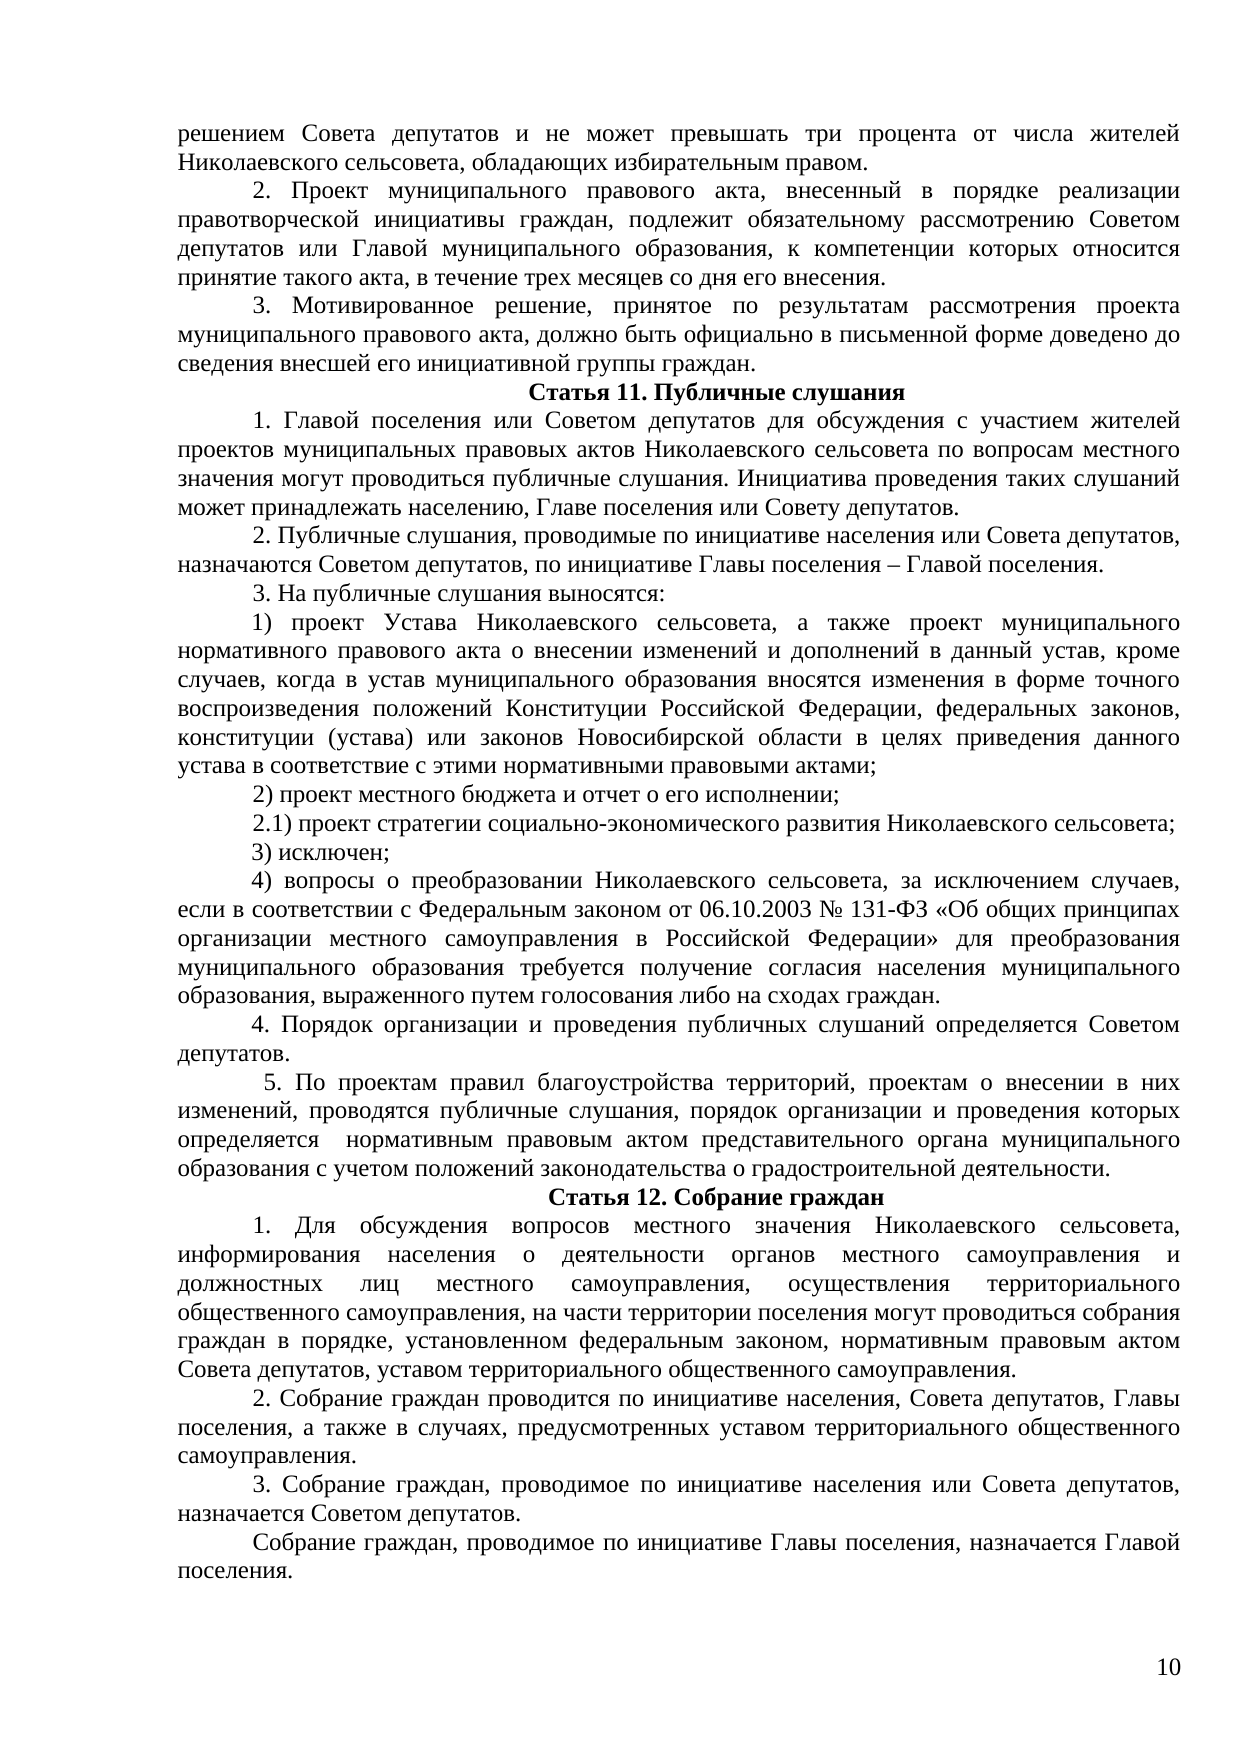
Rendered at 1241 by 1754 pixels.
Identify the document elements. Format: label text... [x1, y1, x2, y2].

text 3. На публичные слушания выносятся: [177, 578, 1181, 607]
text Собрание граждан, проводимое по инициативе Главы поселения, назначается Главой поселения. [177, 1527, 1181, 1584]
text 3. Собрание граждан, проводимое по инициативе населения или Совета депутатов, назначается Советом депутатов. [177, 1469, 1181, 1527]
text 2. Проект муниципального правового акта, внесенный в порядке реализации правотворческой инициативы граждан, подлежит обязательному рассмотрению Советом депутатов или Главой муниципального образования, к компетенции которых относится принятие такого акта, в течение трех месяцев со дня его внесения. [177, 176, 1181, 291]
text 1. Главой поселения или Советом депутатов для обсуждения с участием жителей проектов муниципальных правовых актов Николаевского сельсовета по вопросам местного значения могут проводиться публичные слушания. Инициатива проведения таких слушаний может принадлежать населению, Главе поселения или Совету депутатов. [177, 406, 1181, 521]
text 3) исключен; [177, 837, 1181, 866]
text Статья 11. Публичные слушания [177, 377, 1181, 406]
text 3. Мотивированное решение, принятое по результатам рассмотрения проекта муниципального правового акта, должно быть официально в письменной форме доведено до сведения внесшей его инициативной группы граждан. [177, 291, 1181, 377]
text 2. Собрание граждан проводится по инициативе населения, Совета депутатов, Главы поселения, а также в случаях, предусмотренных уставом территориального общественного самоуправления. [177, 1383, 1181, 1469]
text 4) вопросы о преобразовании Николаевского сельсовета, за исключением случаев, если в соответствии с Федеральным законом от 06.10.2003 № 131-ФЗ «Об общих принципах организации местного самоуправления в Российской Федерации» для преобразования муниципального образования требуется получение согласия населения муниципального образования, выраженного путем голосования либо на сходах граждан. [177, 866, 1181, 1009]
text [177, 118, 1181, 176]
text 2) проект местного бюджета и отчет о его исполнении; [177, 779, 1181, 808]
text 4. Порядок организации и проведения публичных слушаний определяется Советом депутатов. [177, 1009, 1181, 1067]
text 2.1) проект стратегии социально-экономического развития Николаевского сельсовета; [177, 808, 1181, 837]
text Статья 12. Собрание граждан [177, 1182, 1181, 1211]
text 1. Для обсуждения вопросов местного значения Николаевского сельсовета, информирования населения о деятельности органов местного самоуправления и должностных лиц местного самоуправления, осуществления территориального общественного самоуправления, на части территории поселения могут проводиться собрания граждан в порядке, установленном федеральным законом, нормативным правовым актом Совета депутатов, уставом территориального общественного самоуправления. [177, 1211, 1181, 1383]
text 2. Публичные слушания, проводимые по инициативе населения или Совета депутатов, назначаются Советом депутатов, по инициативе Главы поселения – Главой поселения. [177, 521, 1181, 578]
text 5. По проектам правил благоустройства территорий, проектам о внесении в них изменений, проводятся публичные слушания, порядок организации и проведения которых определяется нормативным правовым актом представительного органа муниципального образования с учетом положений законодательства о градостроительной деятельности. [177, 1067, 1181, 1182]
text 1) проект Устава Николаевского сельсовета, а также проект муниципального нормативного правового акта о внесении изменений и дополнений в данный устав, кроме случаев, когда в устав муниципального образования вносятся изменения в форме точного воспроизведения положений Конституции Российской Федерации, федеральных законов, конституции (устава) или законов Новосибирской области в целях приведения данного устава в соответствие с этими нормативными правовыми актами; [177, 607, 1181, 779]
